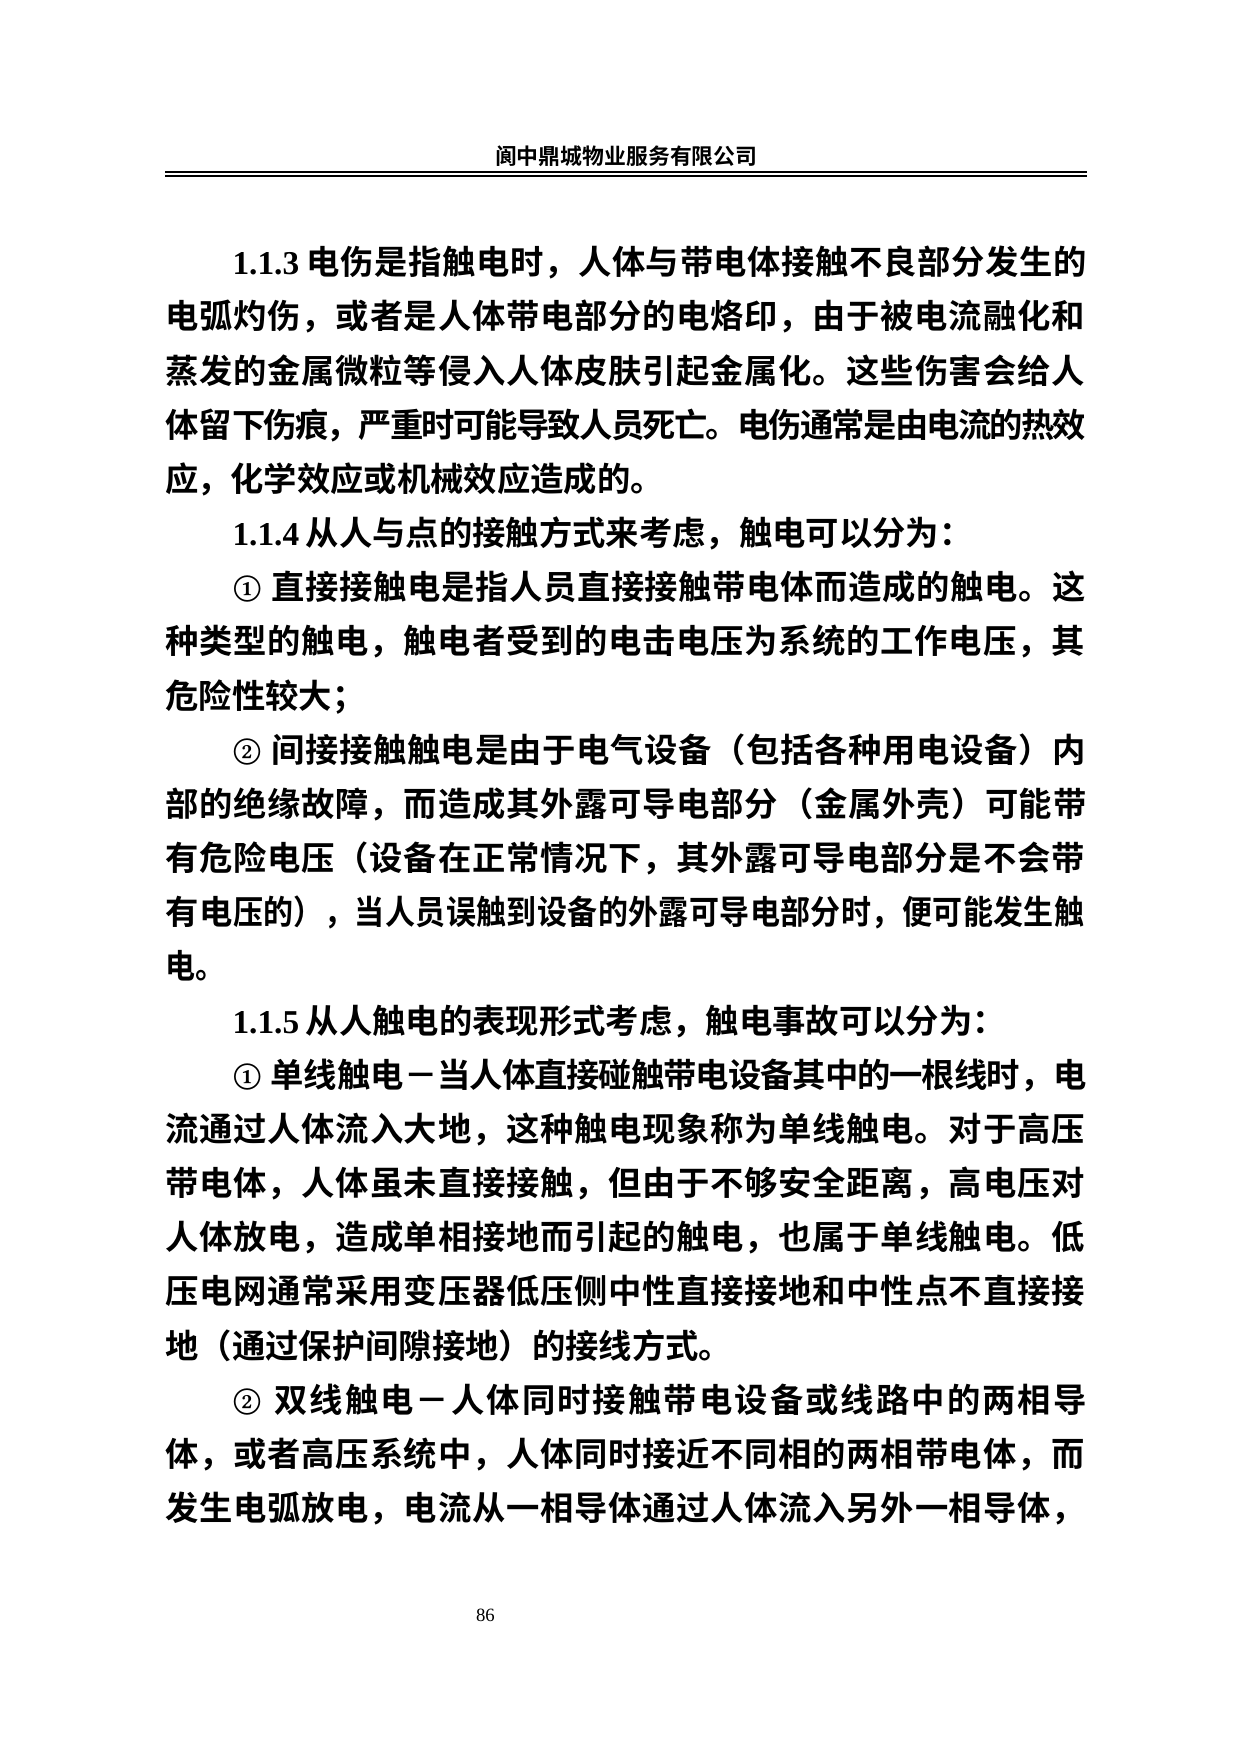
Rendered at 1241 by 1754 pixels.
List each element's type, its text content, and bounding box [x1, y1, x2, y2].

text ② 间接接触触电是由于电气设备（包括各种用电设备）内部的绝缘故障，而造成其外露可导电部分（金属外壳）可能带有危险电压（设备在正常情况下，其外露可导电部分是不会带有电压的），当人员误触到设备的外露可导电部分时，便可能发生触电。 [165, 719, 1087, 990]
text 1.1.3电伤是指触电时，人体与带电体接触不良部分发生的电弧灼伤，或者是人体带电部分的电烙印，由于被电流融化和蒸发的金属微粒等侵入人体皮肤引起金属化。这些伤害会给人体留下伤痕，严重时可能导致人员死亡。电伤通常是由电流的热效应，化学效应或机械效应造成的。 [165, 231, 1087, 502]
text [165, 1369, 1087, 1531]
text ① 单线触电－当人体直接碰触带电设备其中的一根线时，电流通过人体流入大地，这种触电现象称为单线触电。对于高压带电体，人体虽未直接接触，但由于不够安全距离，高电压对人体放电，造成单相接地而引起的触电，也属于单线触电。低压电网通常采用变压器低压侧中性直接接地和中性点不直接接地（通过保护间隙接地）的接线方式。 [165, 1044, 1087, 1369]
text ① 直接接触电是指人员直接接触带电体而造成的触电。这种类型的触电，触电者受到的电击电压为系统的工作电压，其危险性较大； [165, 556, 1087, 719]
text 1.1.4从人与点的接触方式来考虑，触电可以分为： [165, 502, 1087, 556]
text 1.1.5从人触电的表现形式考虑，触电事故可以分为： [165, 990, 1087, 1044]
